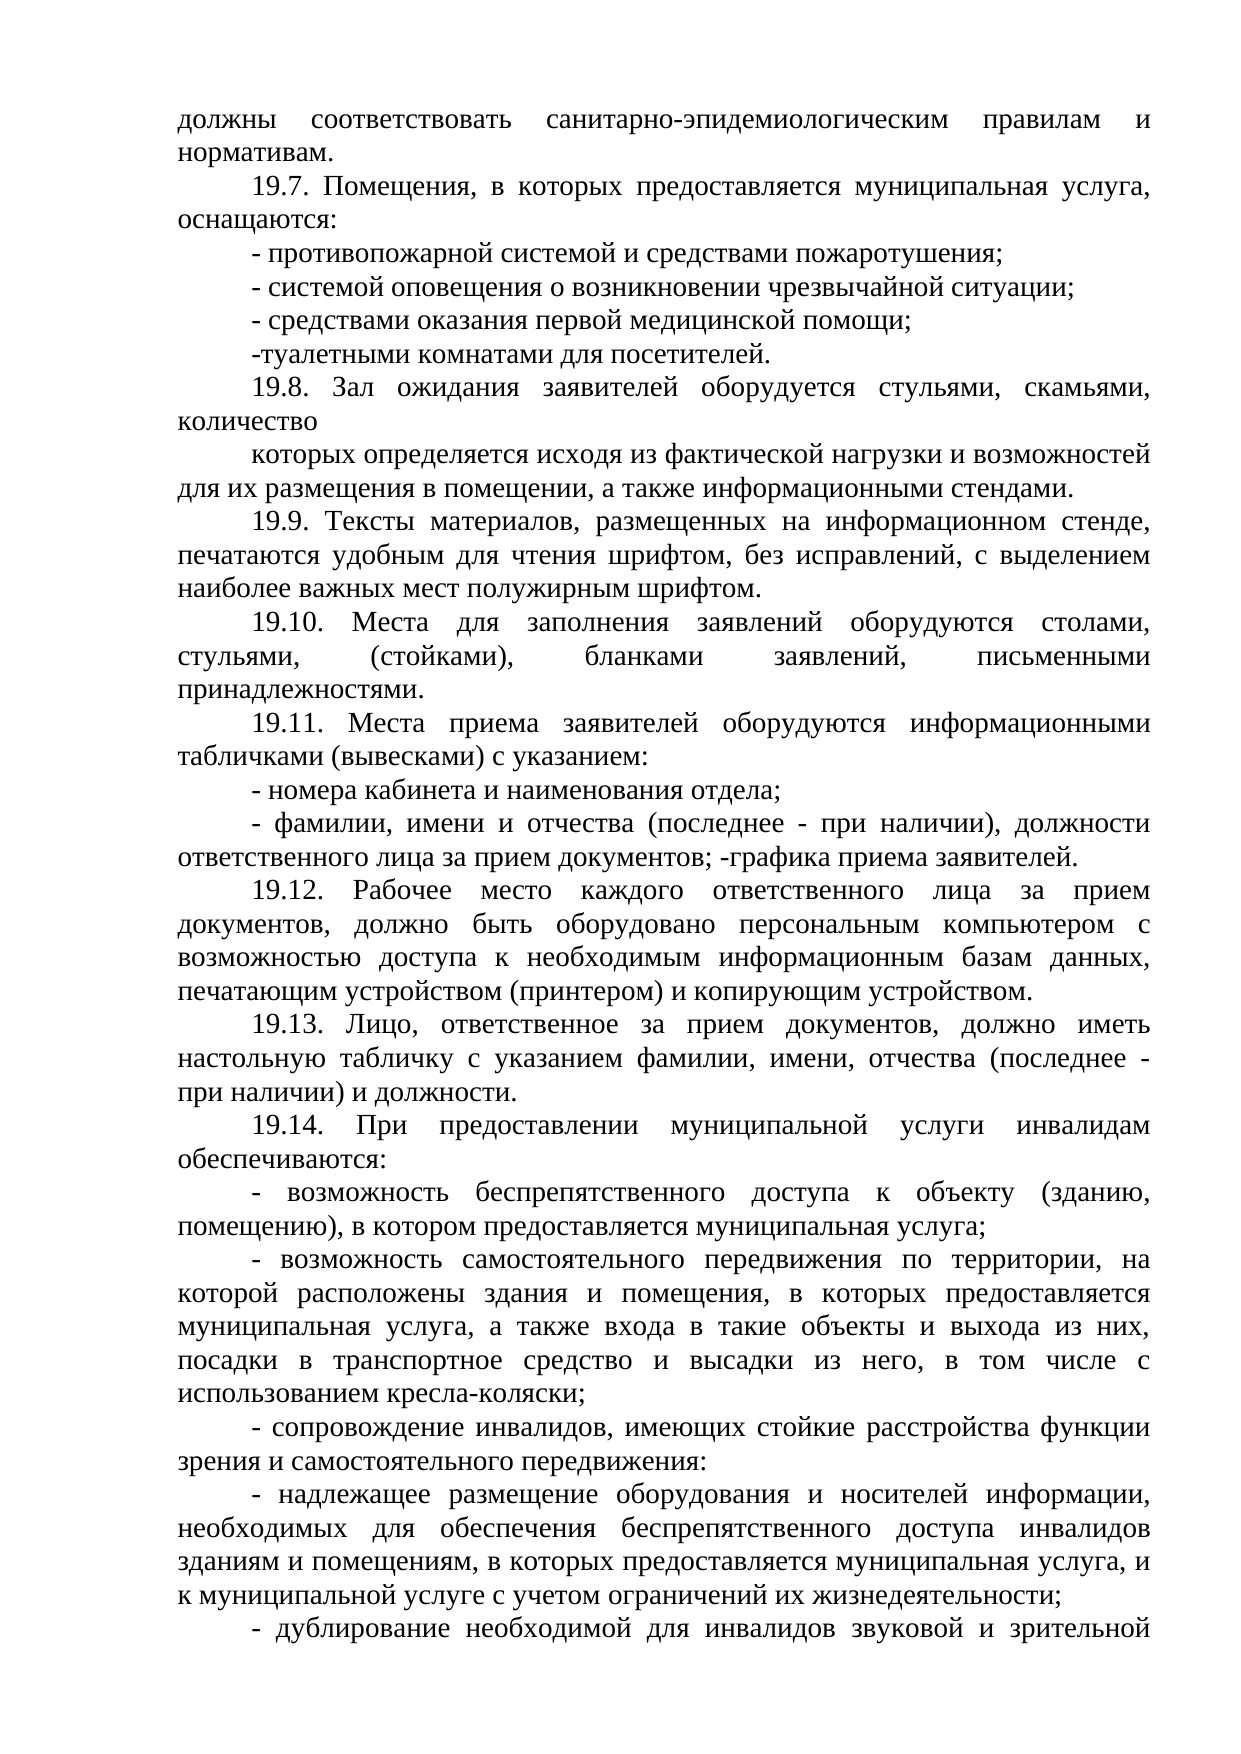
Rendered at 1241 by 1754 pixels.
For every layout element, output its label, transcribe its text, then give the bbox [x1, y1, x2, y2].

text которых определяется исходя из фактической нагрузки и возможностей для их размещения в помещении, а также информационными стендами. [177, 436, 1151, 503]
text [177, 1610, 1151, 1644]
text 19.13. Лицо, ответственное за прием документов, должно иметь настольную табличку с указанием фамилии, имени, отчества (последнее - при наличии) и должности. [177, 1007, 1151, 1107]
text 19.11. Места приема заявителей оборудуются информационными табличками (вывесками) с указанием: [177, 705, 1151, 772]
text - номера кабинета и наименования отдела; [177, 772, 1151, 805]
text - надлежащее размещение оборудования и носителей информации, необходимых для обеспечения беспрепятственного доступа инвалидов зданиям и помещениям, в которых предоставляется муниципальная услуга, и к муниципальной услуге с учетом ограничений их жизнедеятельности; [177, 1476, 1151, 1610]
text -туалетными комнатами для посетителей. [177, 336, 1151, 369]
text 19.7. Помещения, в которых предоставляется муниципальная услуга, оснащаются: [177, 168, 1151, 235]
text - противопожарной системой и средствами пожаротушения; [177, 235, 1151, 269]
text 19.12. Рабочее место каждого ответственного лица за прием документов, должно быть оборудовано персональным компьютером с возможностью доступа к необходимым информационным базам данных, печатающим устройством (принтером) и копирующим устройством. [177, 872, 1151, 1007]
text 19.14. При предоставлении муниципальной услуги инвалидам обеспечиваются: [177, 1107, 1151, 1174]
text - фамилии, имени и отчества (последнее - при наличии), должности ответственного лица за прием документов; -графика приема заявителей. [177, 805, 1151, 872]
text - средствами оказания первой медицинской помощи; [177, 302, 1151, 336]
text 19.10. Места для заполнения заявлений оборудуются столами, стульями, (стойками), бланками заявлений, письменными принадлежностями. [177, 604, 1151, 705]
text - сопровождение инвалидов, имеющих стойкие расстройства функции зрения и самостоятельного передвижения: [177, 1409, 1151, 1476]
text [177, 101, 1151, 168]
text - системой оповещения о возникновении чрезвычайной ситуации; [177, 269, 1151, 302]
text 19.8. Зал ожидания заявителей оборудуется стульями, скамьями, количество [177, 369, 1151, 436]
text 19.9. Тексты материалов, размещенных на информационном стенде, печатаются удобным для чтения шрифтом, без исправлений, с выделением наиболее важных мест полужирным шрифтом. [177, 503, 1151, 604]
text - возможность самостоятельного передвижения по территории, на которой расположены здания и помещения, в которых предоставляется муниципальная услуга, а также входа в такие объекты и выхода из них, посадки в транспортное средство и высадки из него, в том числе с использованием кресла-коляски; [177, 1241, 1151, 1409]
text - возможность беспрепятственного доступа к объекту (зданию, помещению), в котором предоставляется муниципальная услуга; [177, 1174, 1151, 1241]
